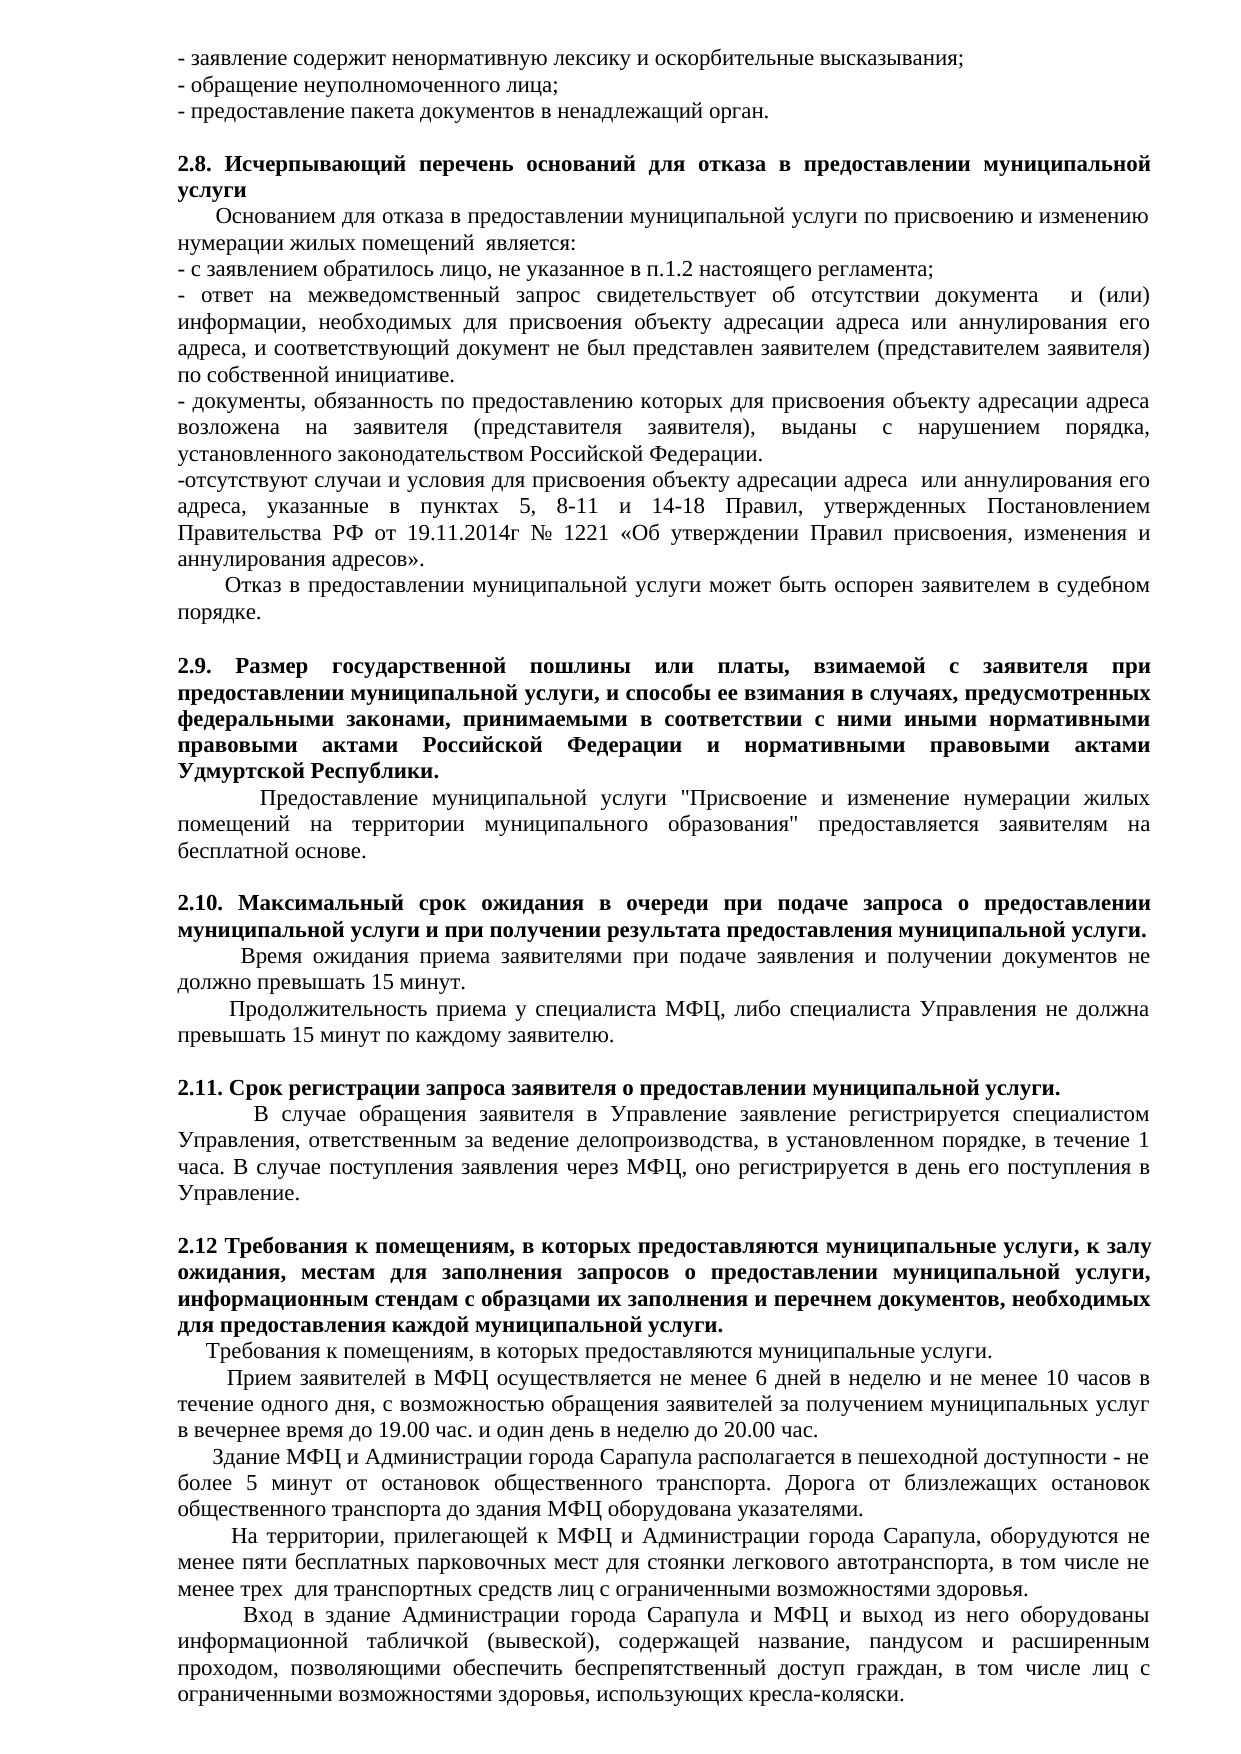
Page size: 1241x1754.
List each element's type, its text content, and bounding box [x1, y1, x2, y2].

text Время ожидания приема заявителями при подаче заявления и получении документов не должно превышать 15 минут. [177, 942, 1152, 995]
text - ответ на межведомственный запрос свидетельствует об отсутствии документа и (или) информации, необходимых для присвоения объекту адресации адреса или аннулирования его адреса, и соответствующий документ не был представлен заявителем (представителем заявителя) по собственной инициативе. [177, 282, 1152, 387]
text 2.9. Размер государственной пошлины или платы, взимаемой с заявителя при предоставлении муниципальной услуги, и способы ее взимания в случаях, предусмотренных федеральными законами, принимаемыми в соответствии с ними иными нормативными правовыми актами Российской Федерации и нормативными правовыми актами Удмуртской Республики. [177, 652, 1152, 784]
text Отказ в предоставлении муниципальной услуги может быть оспорен заявителем в судебном порядке. [177, 571, 1152, 624]
text Вход в здание Администрации города Сарапула и МФЦ и выход из него оборудованы информационной табличкой (вывеской), содержащей название, пандусом и расширенным проходом, позволяющими обеспечить беспрепятственный доступ граждан, в том числе лиц с ограниченными возможностями здоровья, использующих кресла-коляски. [177, 1601, 1152, 1706]
text На территории, прилегающей к МФЦ и Администрации города Сарапула, оборудуются не менее пяти бесплатных парковочных мест для стоянки легкового автотранспорта, в том числе не менее трех для транспортных средств лиц с ограниченными возможностями здоровья. [177, 1522, 1152, 1601]
text 2.10. Максимальный срок ожидания в очереди при подаче запроса о предоставлении муниципальной услуги и при получении результата предоставления муниципальной услуги. [177, 889, 1152, 942]
text - обращение неуполномоченного лица; [177, 71, 1152, 97]
text Продолжительность приема у специалиста МФЦ, либо специалиста Управления не должна превышать 15 минут по каждому заявителю. [177, 995, 1152, 1047]
text Основанием для отказа в предоставлении муниципальной услуги по присвоению и изменению нумерации жилых помещений является: [177, 202, 1152, 255]
text 2.8. Исчерпывающий перечень оснований для отказа в предоставлении муниципальной услуги [177, 150, 1152, 202]
text - с заявлением обратилось лицо, не указанное в п.1.2 настоящего регламента; [177, 255, 1152, 282]
text -отсутствуют случаи и условия для присвоения объекту адресации адреса или аннулирования его адреса, указанные в пунктах 5, 8-11 и 14-18 Правил, утвержденных Постановлением Правительства РФ от 19.11.2014г № 1221 «Об утверждении Правил присвоения, изменения и аннулирования адресов». [177, 466, 1152, 571]
text Требования к помещениям, в которых предоставляются муниципальные услуги. [177, 1337, 1152, 1364]
text - предоставление пакета документов в ненадлежащий орган. [177, 97, 1152, 123]
text В случае обращения заявителя в Управление заявление регистрируется специалистом Управления, ответственным за ведение делопроизводства, в установленном порядке, в течение 1 часа. В случае поступления заявления через МФЦ, оно регистрируется в день его поступления в Управление. [177, 1100, 1152, 1206]
text - документы, обязанность по предоставлению которых для присвоения объекту адресации адреса возложена на заявителя (представителя заявителя), выданы с нарушением порядка, установленного законодательством Российской Федерации. [177, 387, 1152, 466]
text 2.12 Требования к помещениям, в которых предоставляются муниципальные услуги, к залу ожидания, местам для заполнения запросов о предоставлении муниципальной услуги, информационным стендам с образцами их заполнения и перечнем документов, необходимых для предоставления каждой муниципальной услуги. [177, 1232, 1152, 1337]
text - заявление содержит ненормативную лексику и оскорбительные высказывания; [177, 44, 1152, 71]
text Прием заявителей в МФЦ осуществляется не менее 6 дней в неделю и не менее 10 часов в течение одного дня, с возможностью обращения заявителей за получением муниципальных услуг в вечернее время до 19.00 час. и один день в неделю до 20.00 час. [177, 1364, 1152, 1443]
text Здание МФЦ и Администрации города Сарапула располагается в пешеходной доступности - не более 5 минут от остановок общественного транспорта. Дорога от близлежащих остановок общественного транспорта до здания МФЦ оборудована указателями. [177, 1443, 1152, 1522]
text 2.11. Срок регистрации запроса заявителя о предоставлении муниципальной услуги. [177, 1074, 1152, 1100]
text Предоставление муниципальной услуги "Присвоение и изменение нумерации жилых помещений на территории муниципального образования" предоставляется заявителям на бесплатной основе. [177, 784, 1152, 863]
